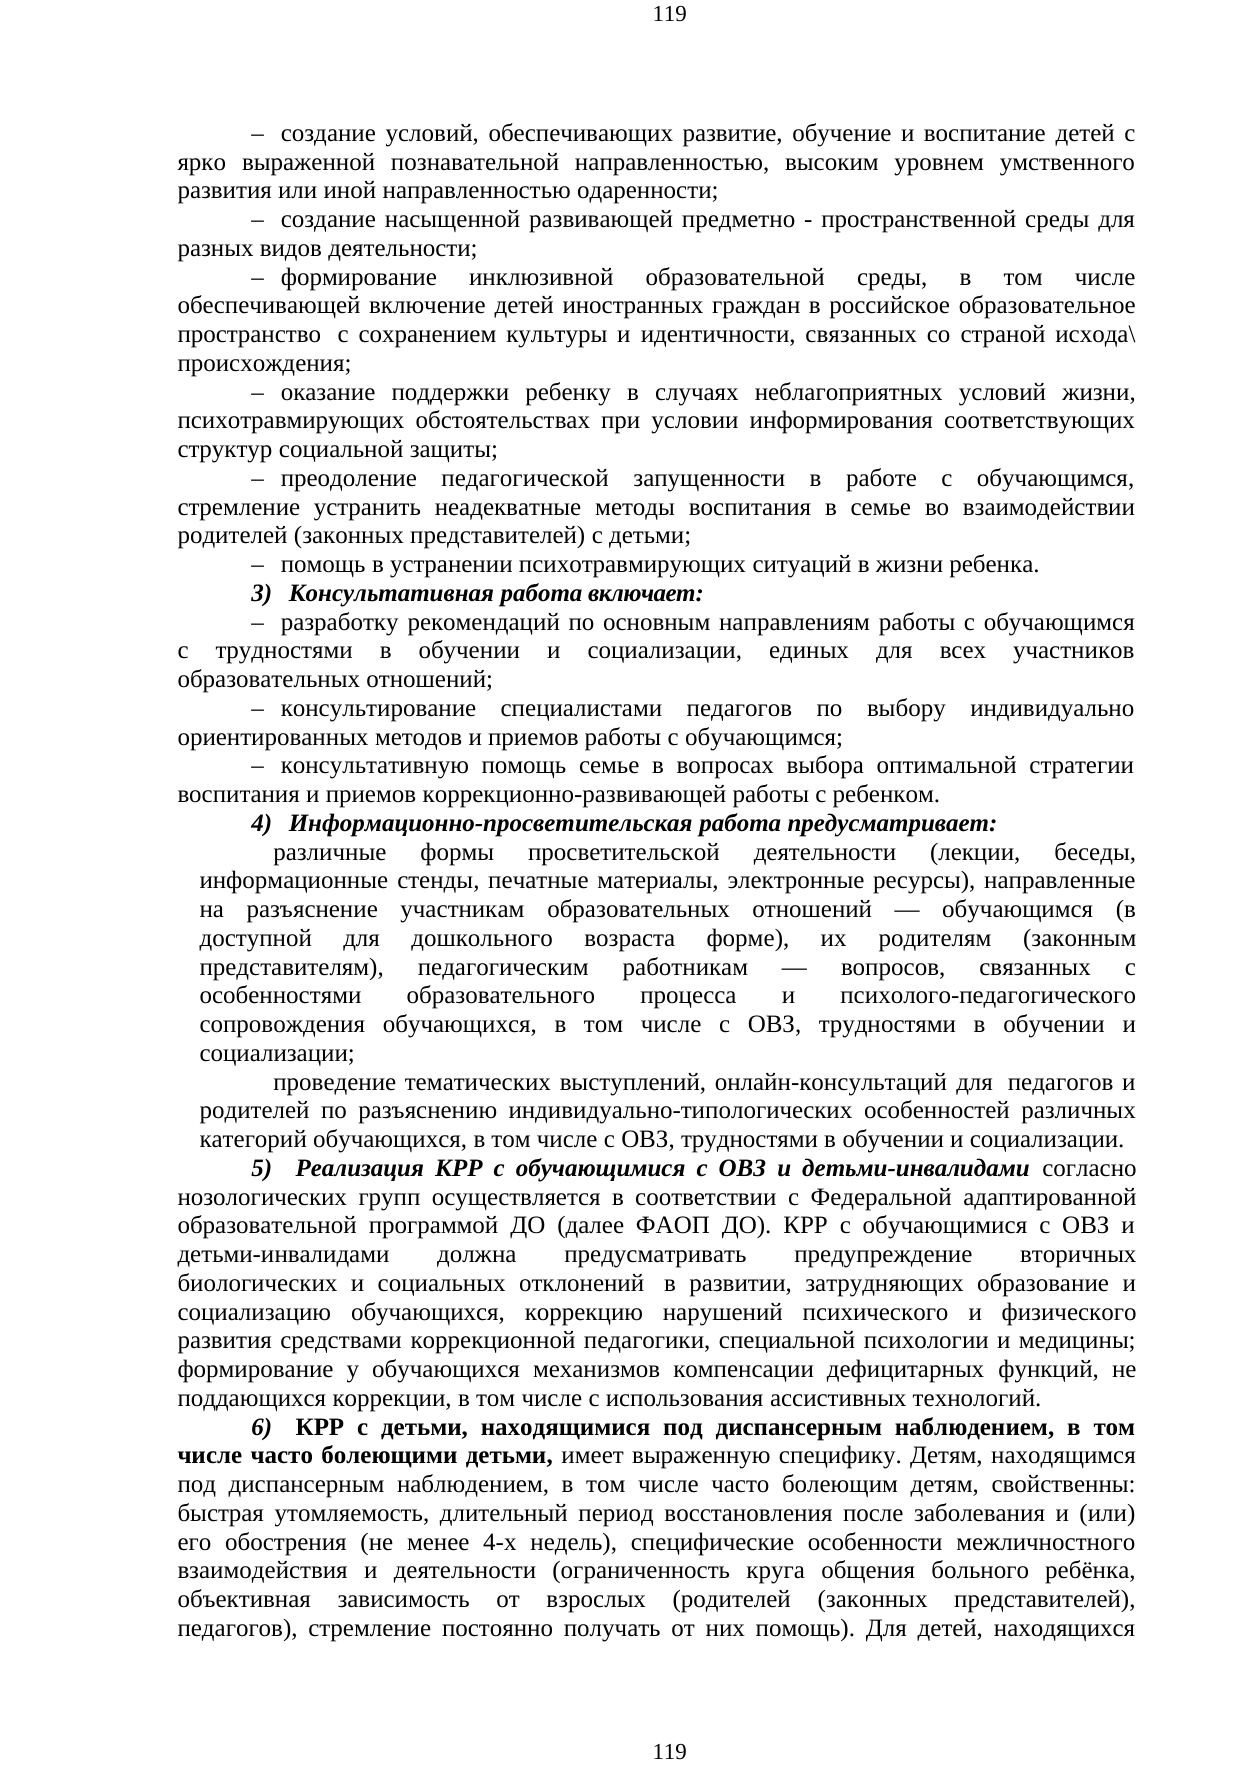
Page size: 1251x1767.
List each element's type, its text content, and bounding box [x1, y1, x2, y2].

list Консультативная работа включает: [251, 578, 1161, 607]
list разработку рекомендаций по основным направлениям работы с обучающимся с трудностями в обучении и социализации, единых для всех участников образовательных отношений; [177, 607, 1135, 693]
list преодоление педагогической запущенности в работе с обучающимся, стремление устранить неадекватные методы воспитания в семье во взаимодействии родителей (законных представителей) с детьми; [177, 463, 1135, 549]
list Реализация КРР с обучающимися с ОВЗ и детьми-инвалидами согласно нозологических групп осуществляется в соответствии с Федеральной адаптированной образовательной программой ДО (далее ФАОП ДО). КРР с обучающимися с ОВЗ и детьми-инвалидами должна предусматривать предупреждение вторичных биологических и социальных отклонений в развитии, затрудняющих образование и социализацию обучающихся, коррекцию нарушений психического и физического развития средствами коррекционной педагогики, специальной психологии и медицины; формирование у обучающихся механизмов компенсации дефицитарных функций, не поддающихся коррекции, в том числе с использования ассистивных технологий. [177, 1153, 1136, 1412]
list оказание поддержки ребенку в случаях неблагоприятных условий жизни, психотравмирующих обстоятельствах при условии информирования соответствующих структур социальной защиты; [177, 377, 1136, 463]
list создание насыщенной развивающей предметно - пространственной среды для разных видов деятельности; [177, 204, 1136, 262]
list создание условий, обеспечивающих развитие, обучение и воспитание детей с ярко выраженной познавательной направленностью, высоким уровнем умственного развития или иной направленностью одаренности; [177, 118, 1136, 204]
list Информационно-просветительская работа предусматривает: [251, 808, 1161, 837]
list консультативную помощь семье в вопросах выбора оптимальной стратегии воспитания и приемов коррекционно-развивающей работы с ребенком. [177, 751, 1135, 808]
list помощь в устранении психотравмирующих ситуаций в жизни ребенка. [177, 549, 1161, 578]
list консультирование специалистами педагогов по выбору индивидуально ориентированных методов и приемов работы с обучающимся; [177, 693, 1135, 751]
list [177, 1412, 1136, 1642]
text различные формы просветительской деятельности (лекции, беседы, информационные стенды, печатные материалы, электронные ресурсы), направленные на разъяснение участникам образовательных отношений — обучающимся (в доступной для дошкольного возраста форме), их родителям (законным представителям), педагогическим работникам — вопросов, связанных с особенностями образовательного процесса и психолого-педагогического сопровождения обучающихся, в том числе с ОВЗ, трудностями в обучении и социализации; [199, 837, 1136, 1067]
list формирование инклюзивной образовательной среды, в том числе обеспечивающей включение детей иностранных граждан в российское образовательное пространство с сохранением культуры и идентичности, связанных со страной исхода\происхождения; [177, 262, 1136, 377]
text проведение тематических выступлений, онлайн-консультаций для педагогов и родителей по разъяснению индивидуально-типологических особенностей различных категорий обучающихся, в том числе с ОВЗ, трудностями в обучении и социализации. [199, 1067, 1136, 1153]
